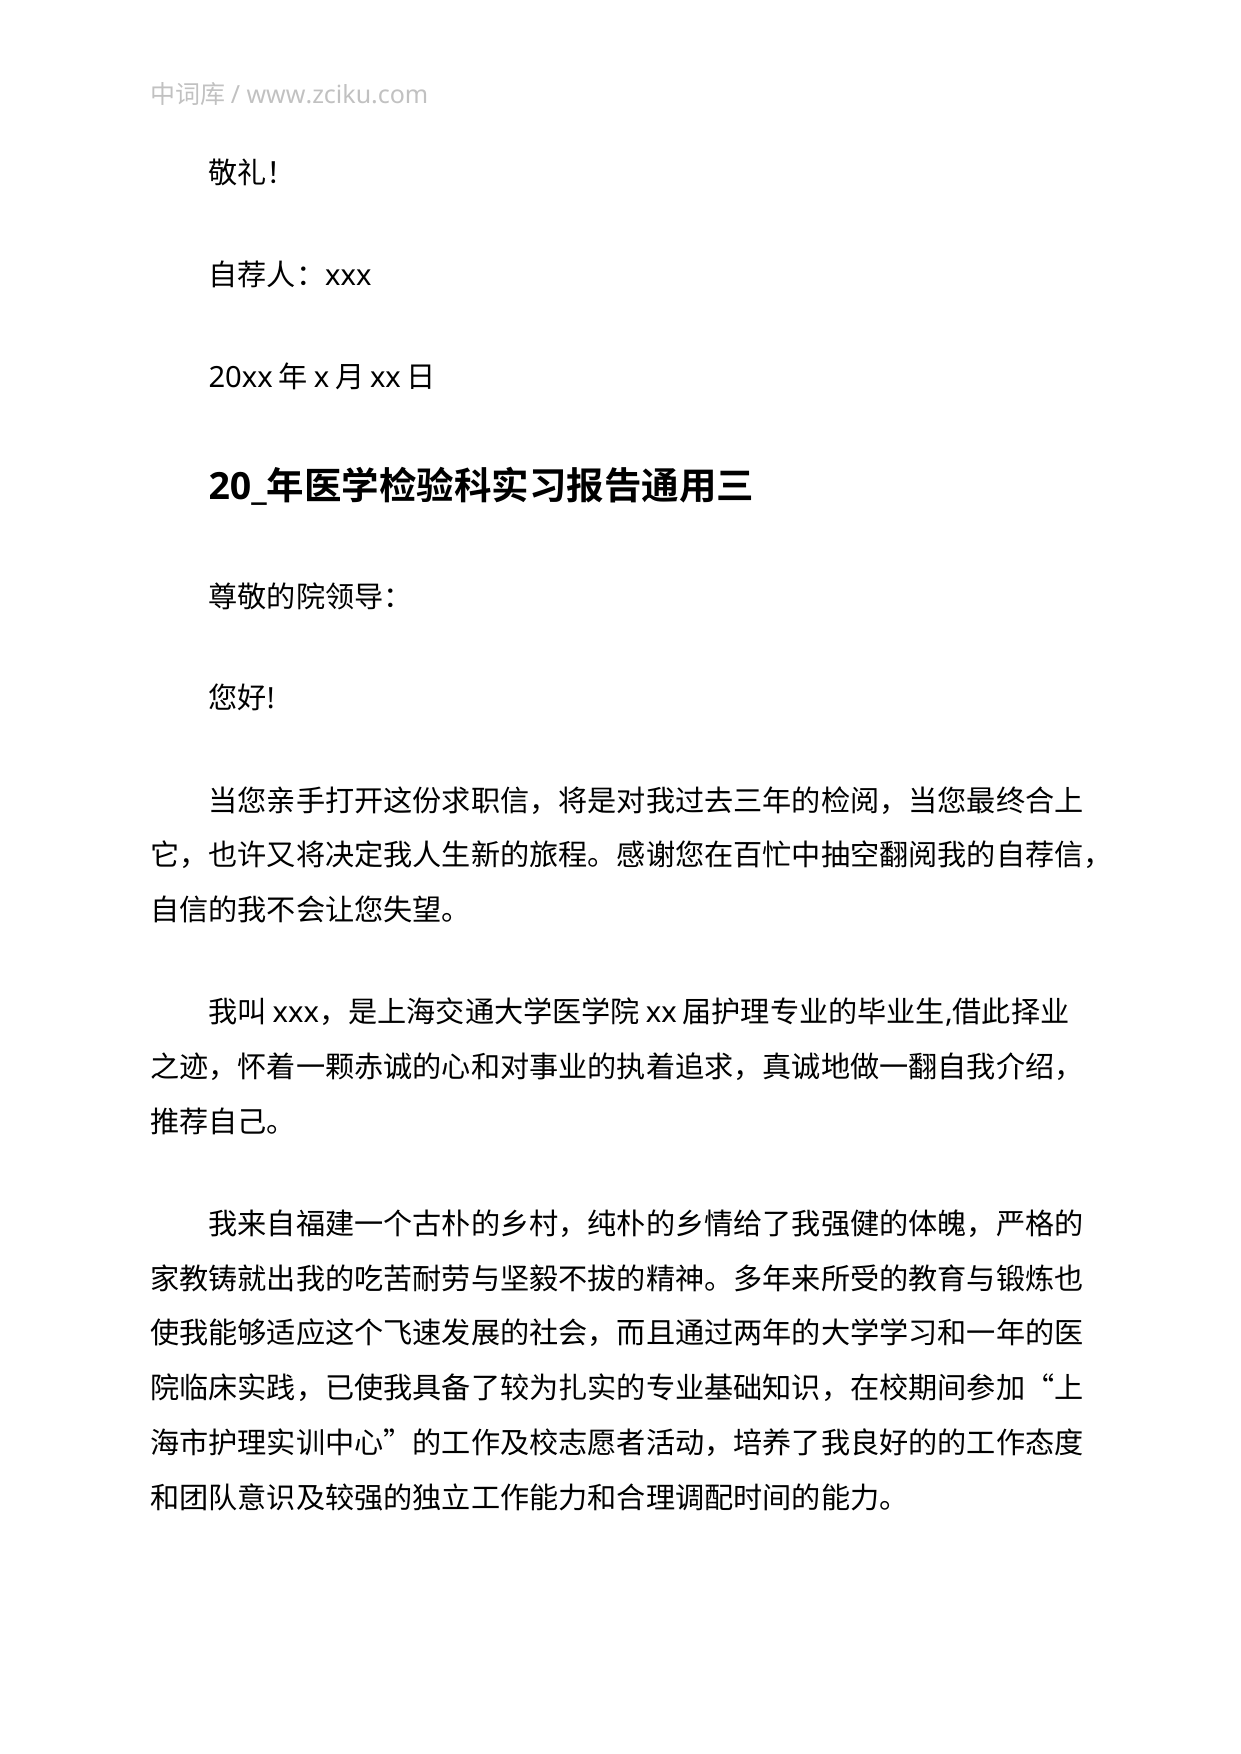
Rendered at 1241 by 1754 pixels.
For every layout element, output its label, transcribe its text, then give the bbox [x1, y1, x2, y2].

text 我来自福建一个古朴的乡村，纯朴的乡情给了我强健的体魄，严格的家教铸就出我的吃苦耐劳与坚毅不拔的精神。多年来所受的教育与锻炼也使我能够适应这个飞速发展的社会，而且通过两年的大学学习和一年的医院临床实践，已使我具备了较为扎实的专业基础知识，在校期间参加“上海市护理实训中心”的工作及校志愿者活动，培养了我良好的的工作态度和团队意识及较强的独立工作能力和合理调配时间的能力。 [150, 1200, 1090, 1517]
text 20_年医学检验科实习报告通用三 [150, 456, 1090, 510]
text 尊敬的院领导： [150, 573, 1090, 616]
text 当您亲手打开这份求职信，将是对我过去三年的检阅，当您最终合上它，也许又将决定我人生新的旅程。感谢您在百忙中抽空翻阅我的自荐信，自信的我不会让您失望。 [150, 777, 1090, 929]
text 自荐人：xxx [150, 252, 1090, 294]
text 您好! [150, 675, 1090, 717]
text 我叫xxx，是上海交通大学医学院xx届护理专业的毕业生,借此择业之迹，怀着一颗赤诚的心和对事业的执着追求，真诚地做一翻自我介绍，推荐自己。 [150, 989, 1090, 1141]
text 20xx年x月xx日 [150, 354, 1090, 396]
text 敬礼！ [150, 150, 1090, 192]
